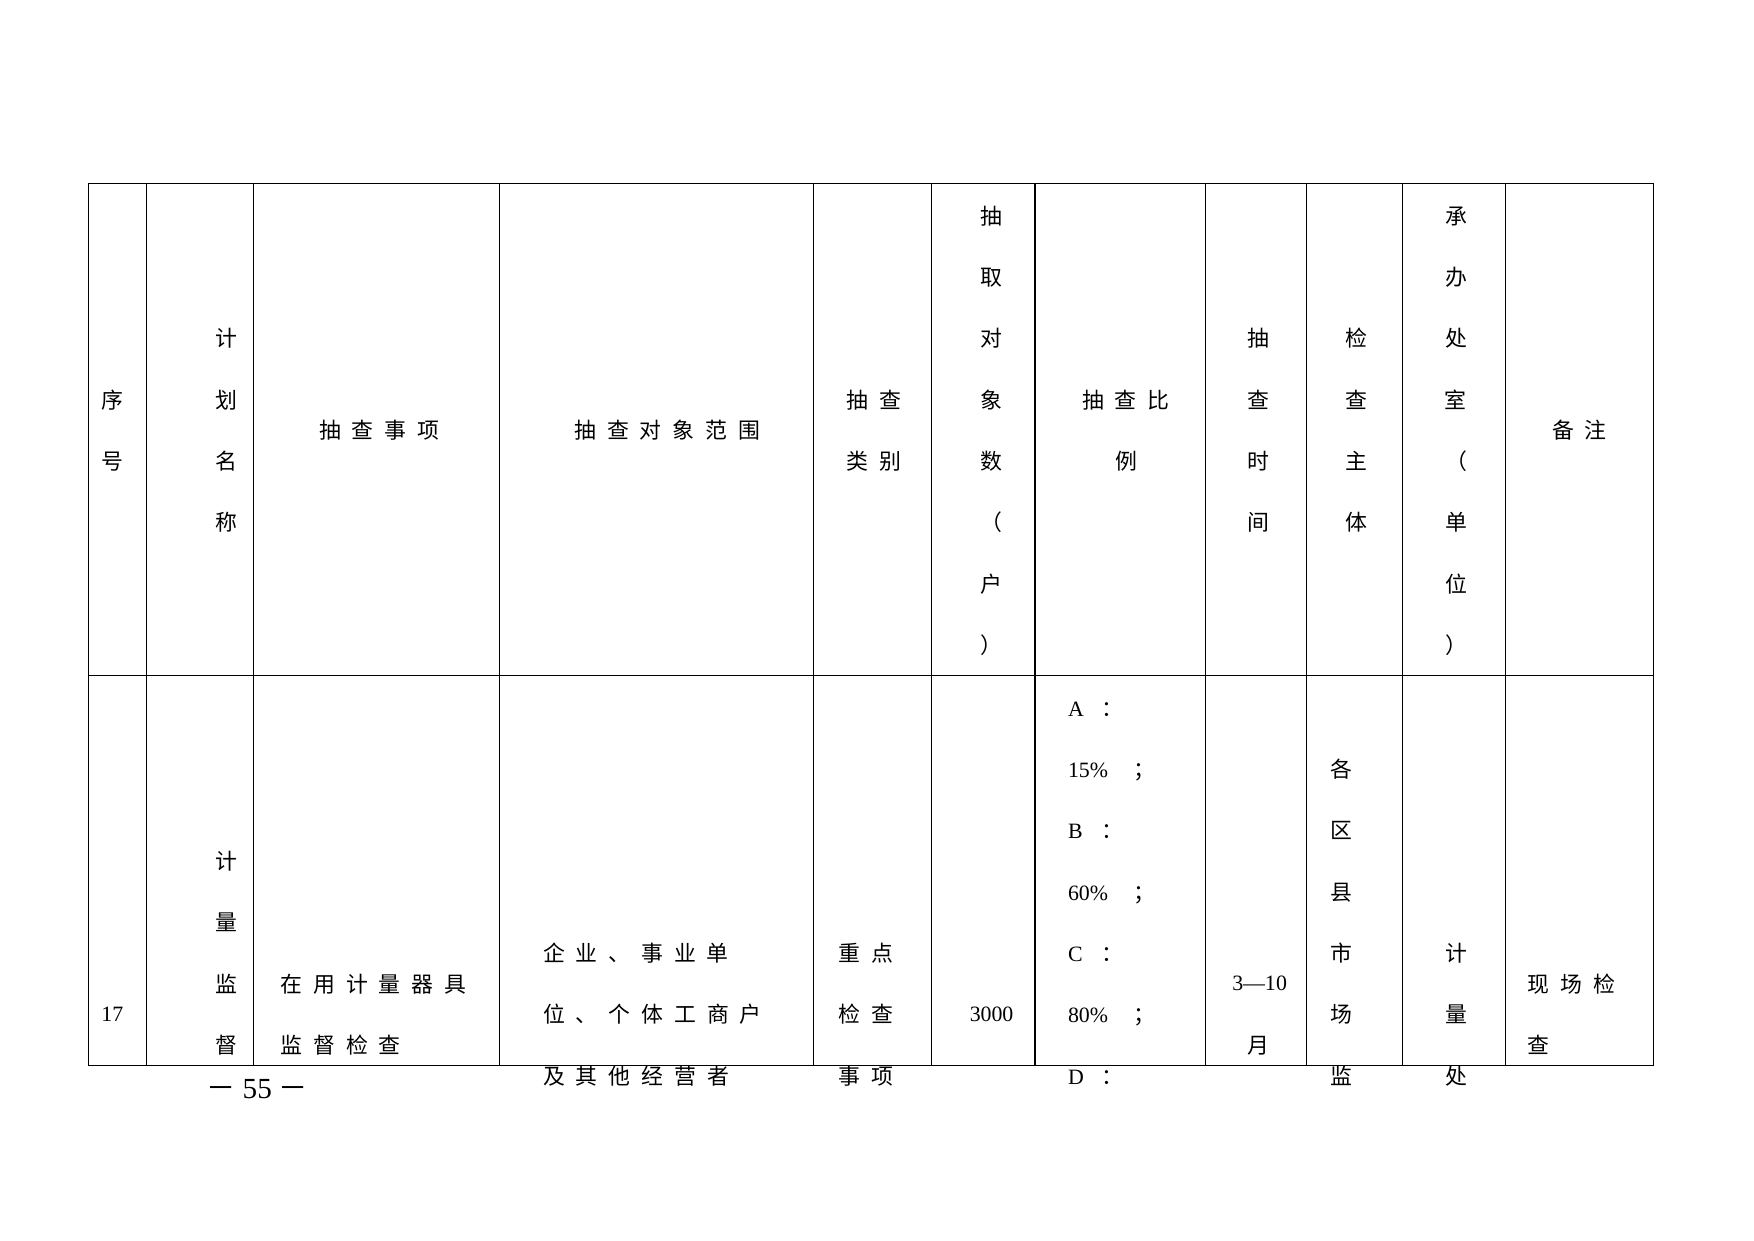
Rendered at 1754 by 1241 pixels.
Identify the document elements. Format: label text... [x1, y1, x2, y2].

table_header 序号 [89, 184, 146, 675]
table_cell 在用计量器具监督检查 [254, 676, 499, 1065]
table_header 承办处室（单位） [1403, 184, 1505, 675]
table_cell 计量处 [1403, 676, 1505, 1065]
table_header 抽查 类别 [814, 184, 931, 675]
table_cell 现场检查 [1506, 676, 1653, 1065]
table_header 抽查事项 [254, 184, 499, 675]
table_cell 各区县市场监管部门 [1307, 676, 1402, 1065]
table_header 检查 主体 [1307, 184, 1402, 675]
table_header 抽查对象范围 [500, 184, 813, 675]
table_header 备注 [1506, 184, 1653, 675]
table_cell 17 [89, 676, 146, 1065]
table_cell 3—10月 [1206, 676, 1306, 1065]
table_cell 重点检查事项 [814, 676, 931, 1065]
table_cell A：15%； B：60%； C：80%； D：100%； 未评级：18%。 [1036, 676, 1205, 1065]
table_cell 3000 [932, 676, 1034, 1065]
table_cell 计量监督检查 [147, 676, 253, 1065]
table_header 计划名称 [147, 184, 253, 675]
table_header 抽查比例 [1036, 184, 1205, 675]
table_header 抽取对象数（户） [932, 184, 1034, 675]
table_cell 企业、事业单位、及其他经营者 [500, 676, 813, 1065]
table_header 抽查 时间 [1206, 184, 1306, 675]
